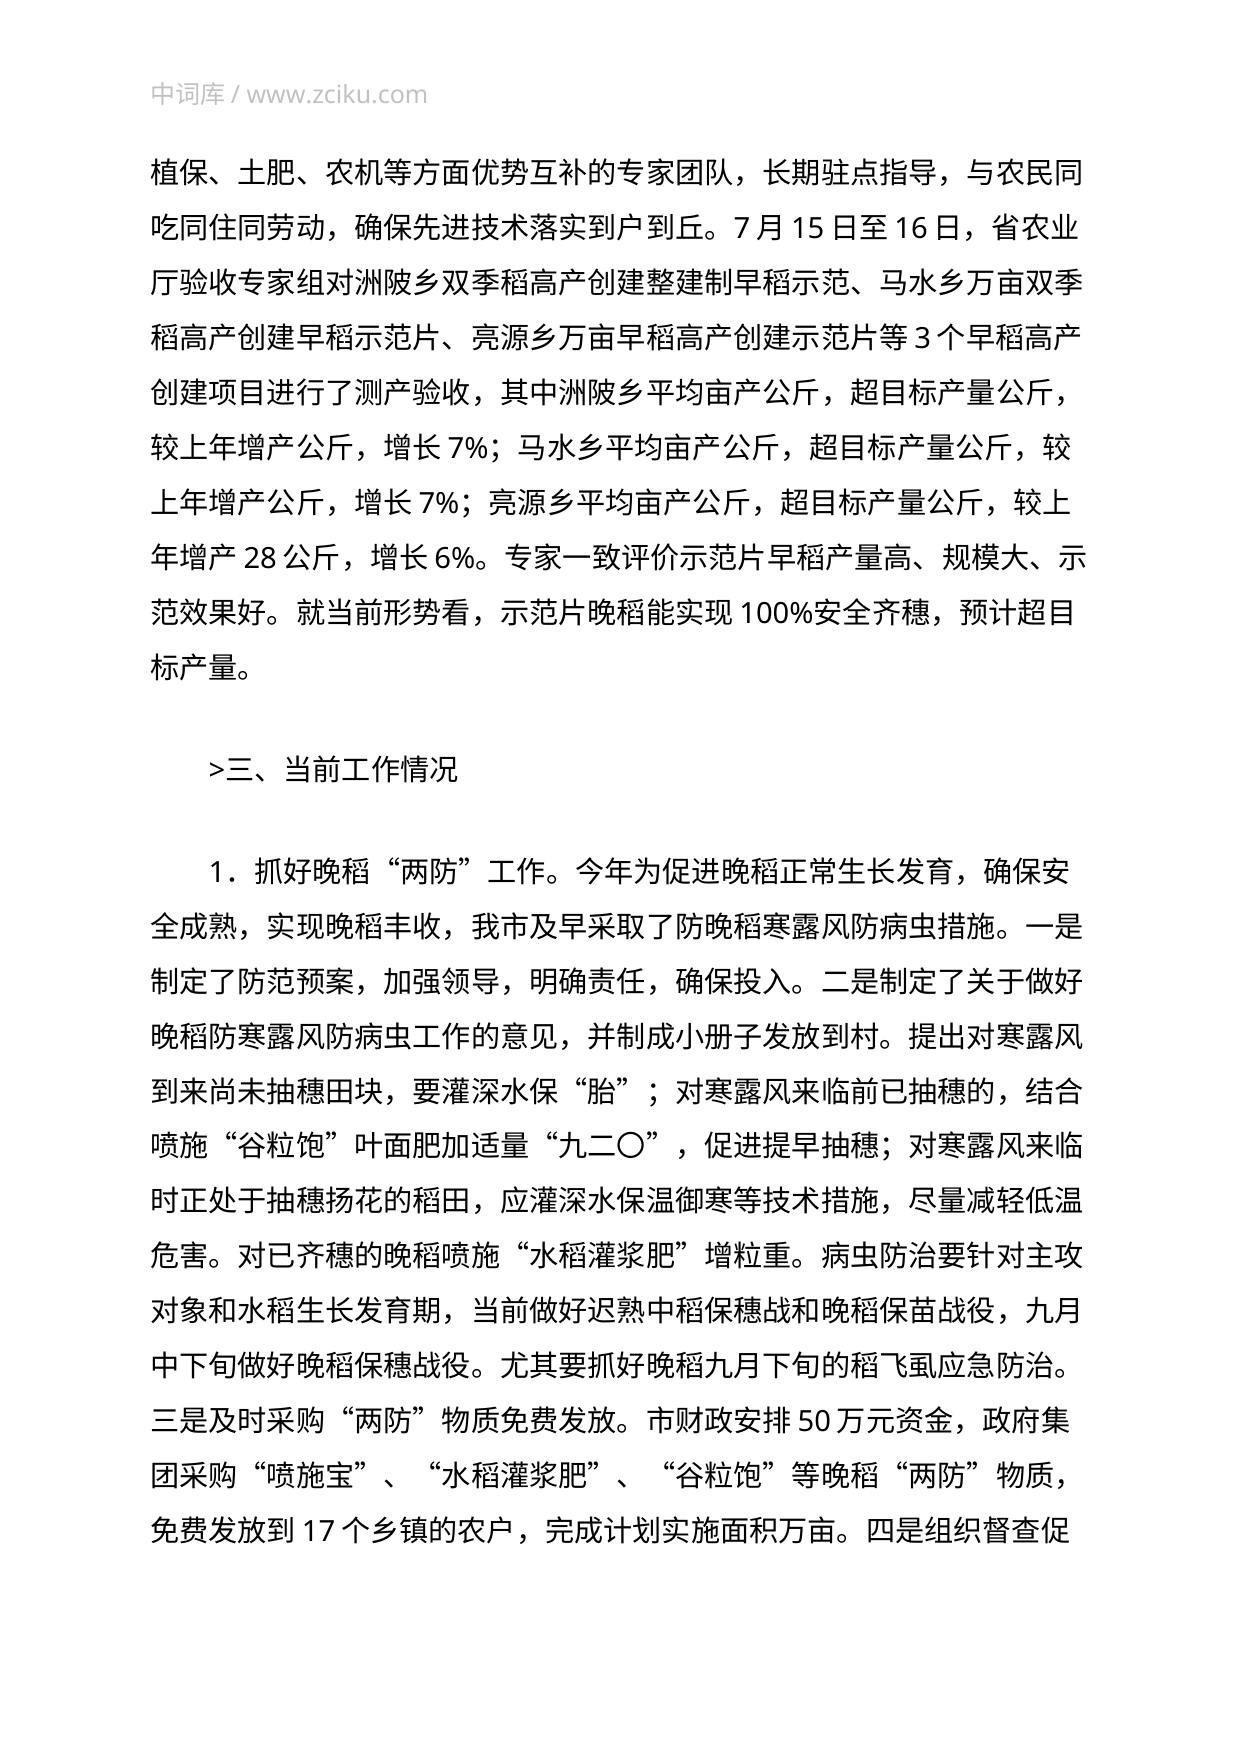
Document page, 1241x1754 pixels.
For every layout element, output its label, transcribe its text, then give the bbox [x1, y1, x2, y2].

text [150, 848, 1090, 1550]
text >三、当前工作情况 [150, 746, 1090, 789]
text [150, 150, 1090, 687]
